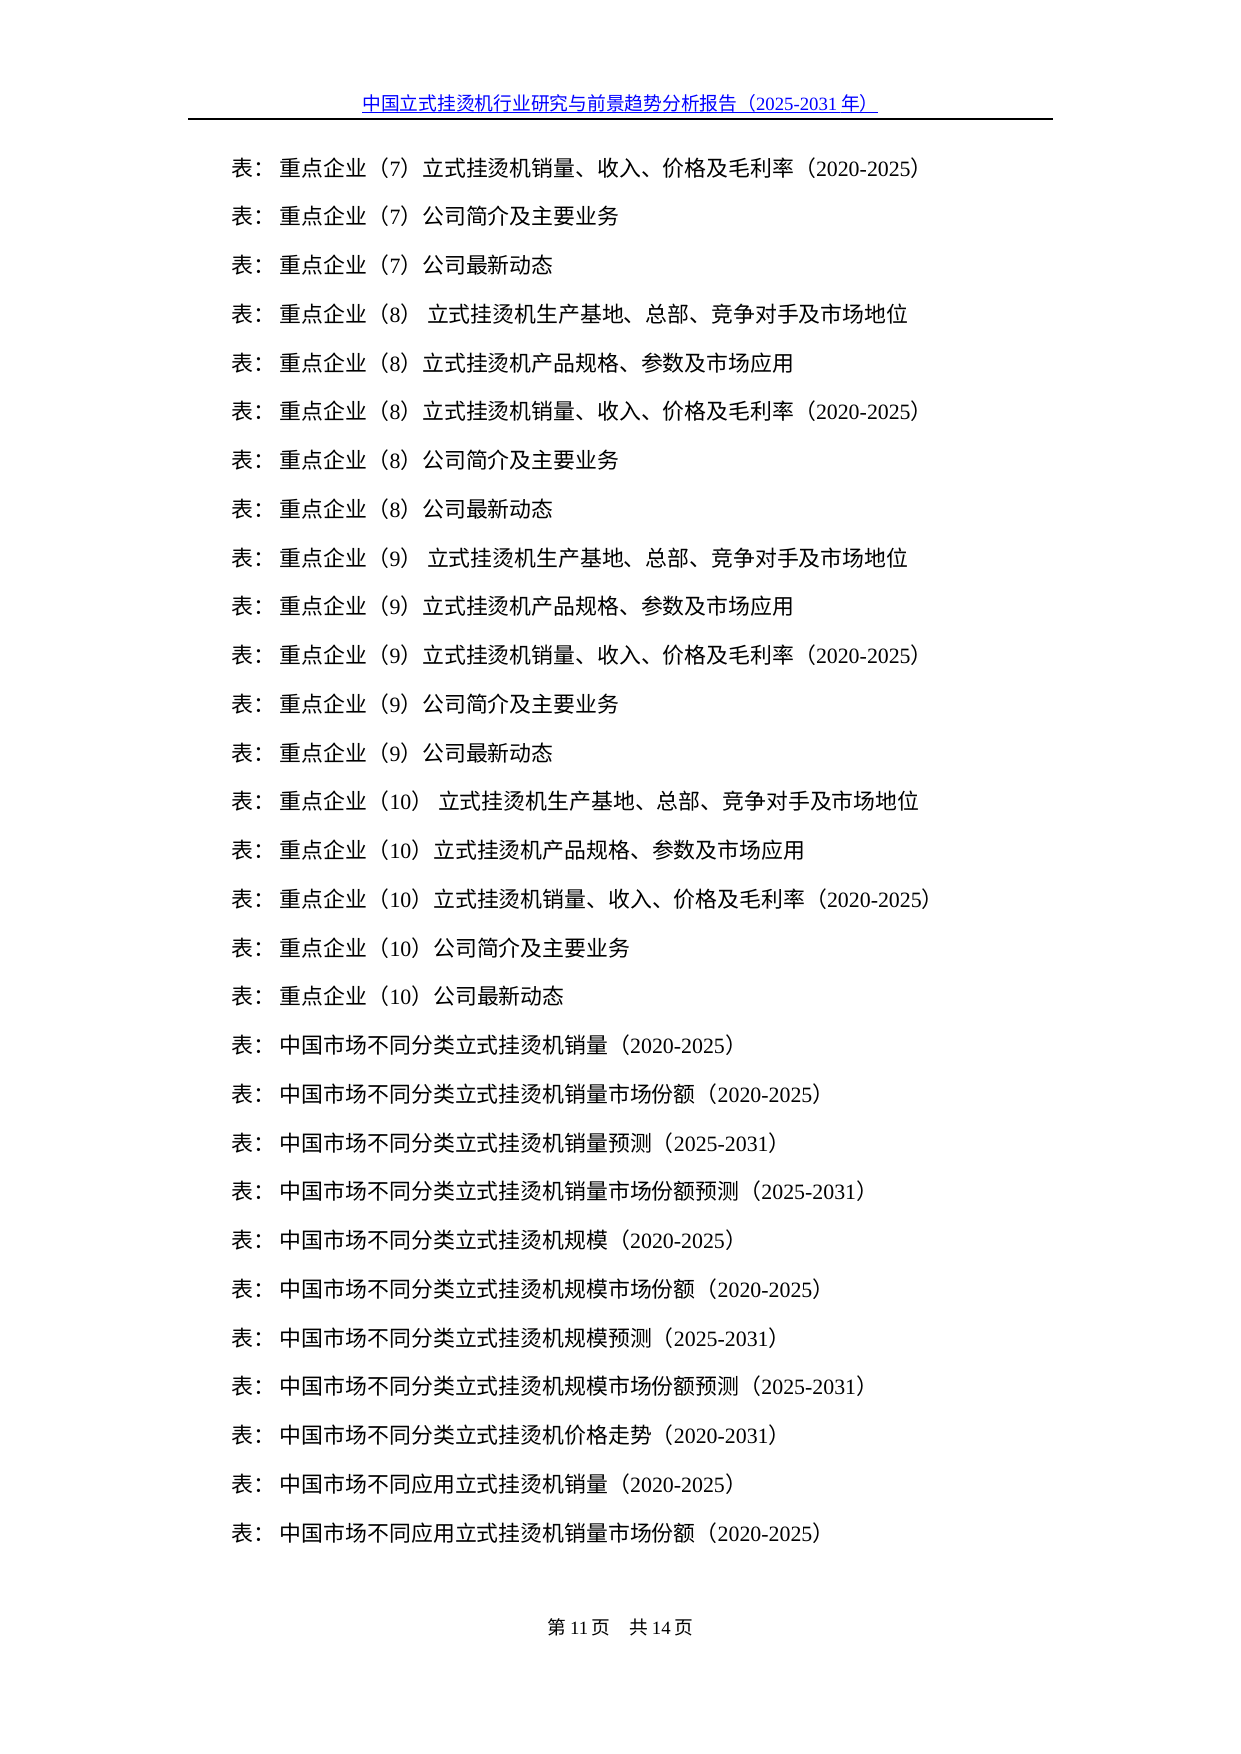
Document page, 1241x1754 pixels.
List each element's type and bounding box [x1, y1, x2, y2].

text [187, 150, 1053, 1548]
